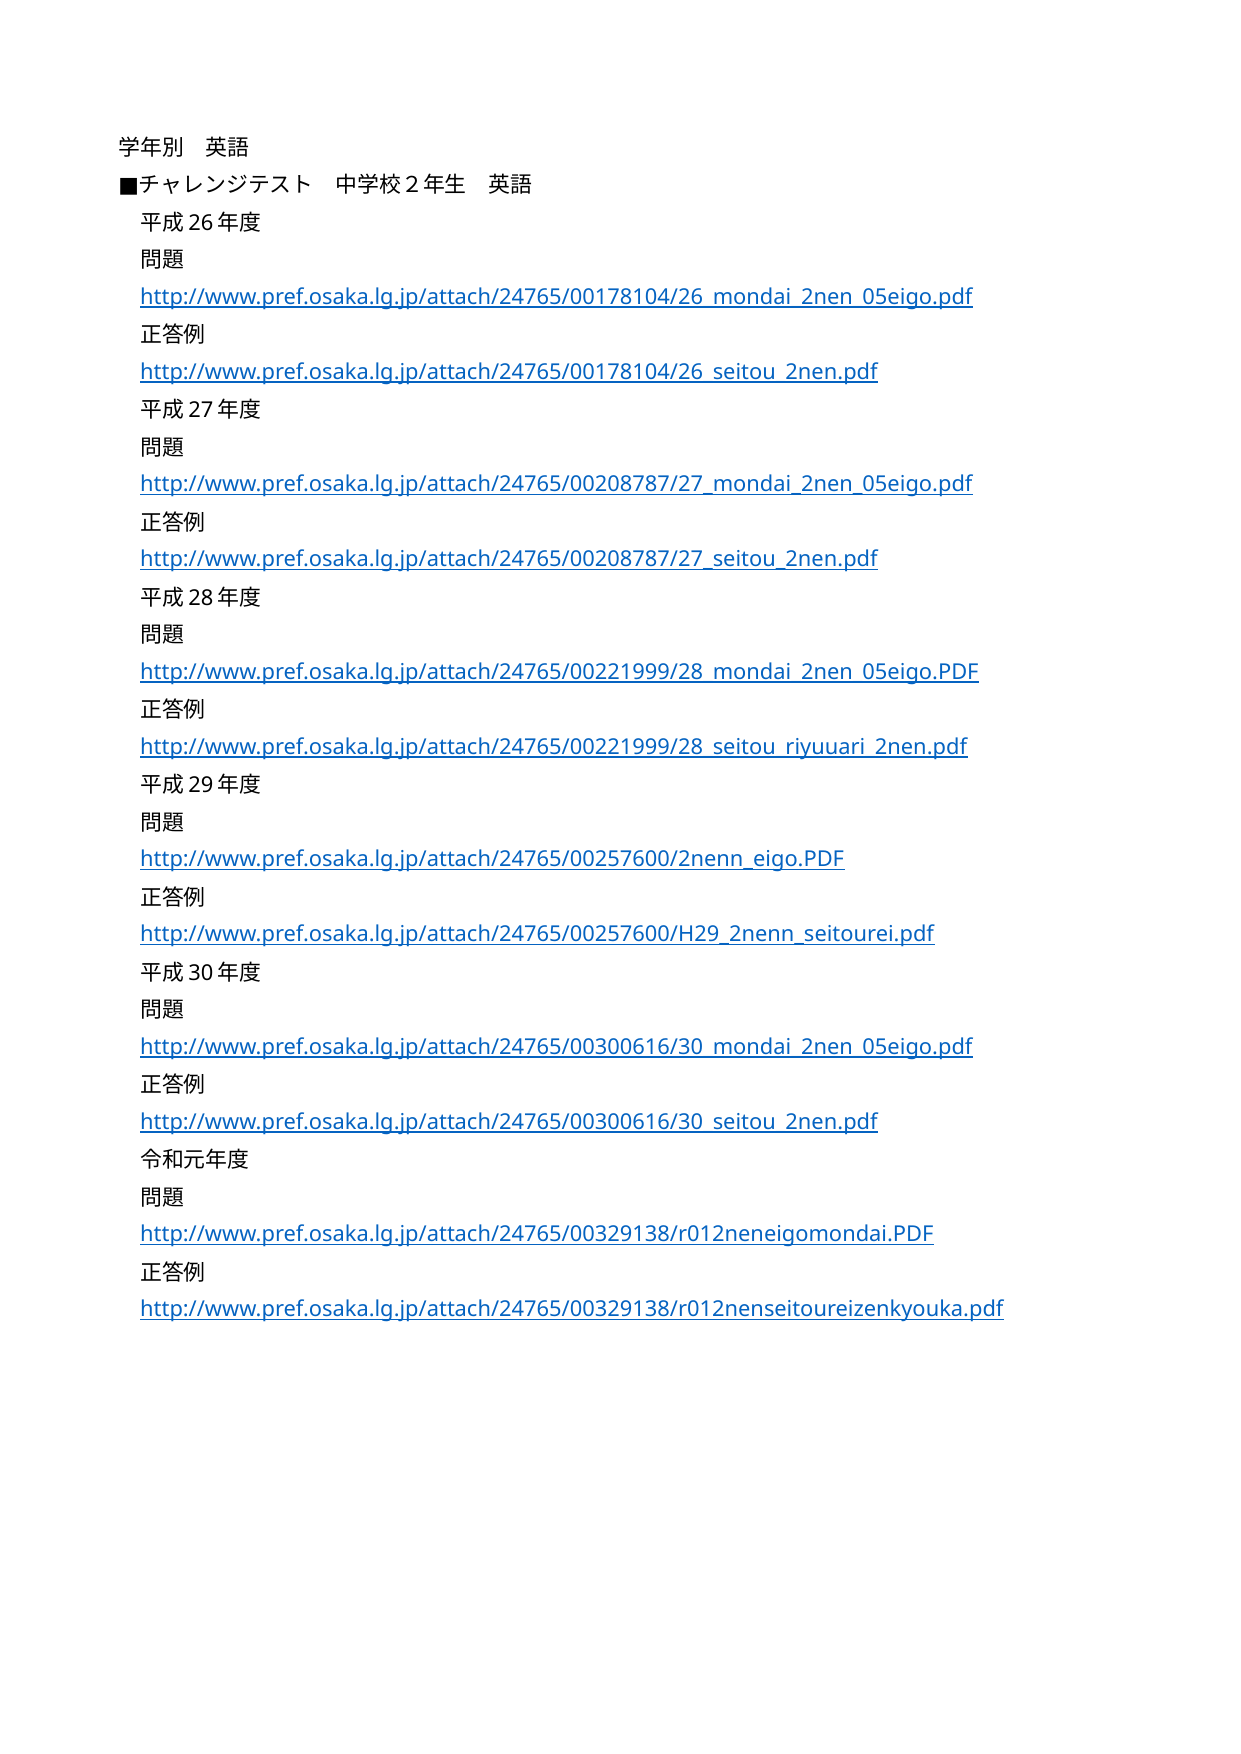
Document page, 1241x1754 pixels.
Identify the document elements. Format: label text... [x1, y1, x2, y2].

text http://www.pref.osaka.lg.jp/attach/24765/00178104/26_mondai_2nen_05eigo.pdf [118, 277, 1122, 314]
text http://www.pref.osaka.lg.jp/attach/24765/00208787/27_seitou_2nen.pdf [118, 539, 1122, 577]
text 平成30年度 [118, 952, 1122, 989]
text 正答例 [118, 314, 1122, 352]
text http://www.pref.osaka.lg.jp/attach/24765/00300616/30_mondai_2nen_05eigo.pdf [118, 1027, 1122, 1064]
text 正答例 [118, 877, 1122, 914]
text 学年別 英語 [118, 127, 1122, 164]
text http://www.pref.osaka.lg.jp/attach/24765/00178104/26_seitou_2nen.pdf [118, 352, 1122, 389]
text 正答例 [118, 689, 1122, 727]
text 問題 [118, 239, 1122, 277]
text 正答例 [118, 502, 1122, 539]
text 平成28年度 [118, 577, 1122, 614]
text http://www.pref.osaka.lg.jp/attach/24765/00329138/r012neneigomondai.PDF [118, 1214, 1122, 1252]
text http://www.pref.osaka.lg.jp/attach/24765/00257600/H29_2nenn_seitourei.pdf [118, 914, 1122, 952]
text http://www.pref.osaka.lg.jp/attach/24765/00329138/r012nenseitoureizenkyouka.pdf [118, 1289, 1122, 1327]
text http://www.pref.osaka.lg.jp/attach/24765/00221999/28_mondai_2nen_05eigo.PDF [118, 652, 1122, 689]
text http://www.pref.osaka.lg.jp/attach/24765/00221999/28_seitou_riyuuari_2nen.pdf [118, 727, 1122, 764]
text 平成29年度 [118, 764, 1122, 802]
text 正答例 [118, 1064, 1122, 1102]
text 平成26年度 [118, 202, 1122, 239]
text 令和元年度 [118, 1139, 1122, 1177]
text 正答例 [118, 1252, 1122, 1289]
text http://www.pref.osaka.lg.jp/attach/24765/00300616/30_seitou_2nen.pdf [118, 1102, 1122, 1139]
text 問題 [118, 989, 1122, 1027]
text 問題 [118, 1177, 1122, 1214]
text http://www.pref.osaka.lg.jp/attach/24765/00208787/27_mondai_2nen_05eigo.pdf [118, 464, 1122, 502]
text 問題 [118, 427, 1122, 464]
text 平成27年度 [118, 389, 1122, 427]
text 問題 [118, 614, 1122, 652]
text 問題 [118, 802, 1122, 839]
text http://www.pref.osaka.lg.jp/attach/24765/00257600/2nenn_eigo.PDF [118, 839, 1122, 877]
text ■チャレンジテスト 中学校２年生 英語 [118, 164, 1122, 202]
